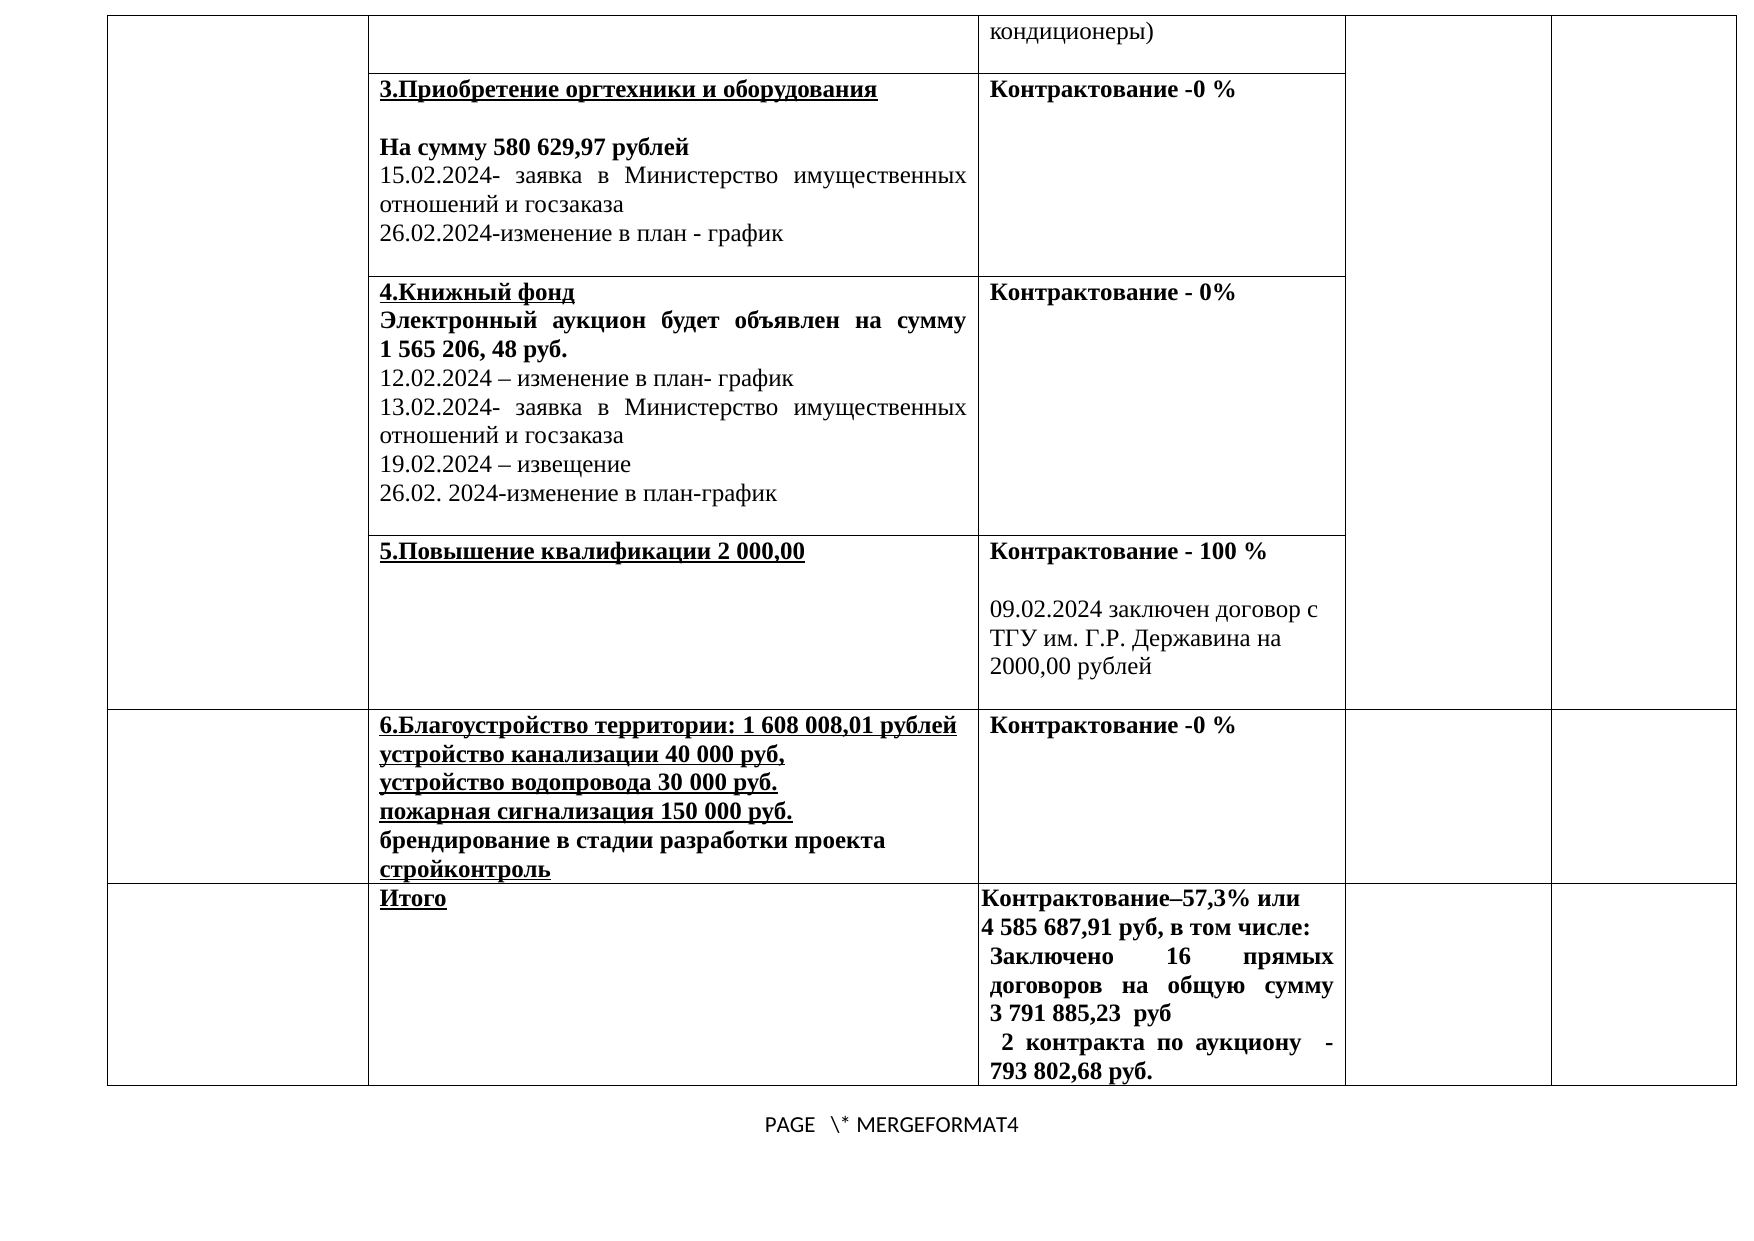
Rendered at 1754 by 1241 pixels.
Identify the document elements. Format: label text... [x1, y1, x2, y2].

table_cell 6.Благоустройство территории: 1 608 008,01 рублей устройство канализации 40 000 руб, устройство водопровода 30 000 руб. пожарная сигнализация 150 000 руб. брендирование в стадии разработки проекта стройконтроль [369, 710, 978, 882]
table_cell [108, 884, 368, 1085]
table_cell Контрактование -0 % [979, 710, 1345, 882]
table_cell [979, 884, 1345, 1085]
table_cell Итого [369, 884, 978, 1085]
table_cell 3.Приобретение оргтехники и оборудования На сумму 580 629,97 рублей 15.02.2024- заявка в Министерство имущественных отношений и госзаказа 26.02.2024-изменение в план - график [369, 74, 978, 276]
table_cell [369, 16, 978, 73]
table_cell [1346, 710, 1551, 882]
table_cell [1346, 884, 1551, 1085]
table_cell Контрактование -0 % [979, 74, 1345, 276]
table_cell 5.Повышение квалификации 2 000,00 [369, 536, 978, 709]
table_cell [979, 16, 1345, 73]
table_cell [1552, 884, 1736, 1085]
table_cell 4.Книжный фонд Электронный аукцион будет объявлен на сумму 1 565 206, 48 руб. 12.02.2024 – изменение в план- график 13.02.2024- заявка в Министерство имущественных отношений и госзаказа 19.02.2024 – извещение 26.02. 2024-изменение в план-график [369, 277, 978, 535]
table_cell [1552, 710, 1736, 882]
table_cell Контрактование - 0% [979, 277, 1345, 535]
table_cell [108, 710, 368, 882]
table_cell Контрактование - 100 % 09.02.2024 заключен договор с ТГУ им. Г.Р. Державина на 2000,00 рублей [979, 536, 1345, 709]
